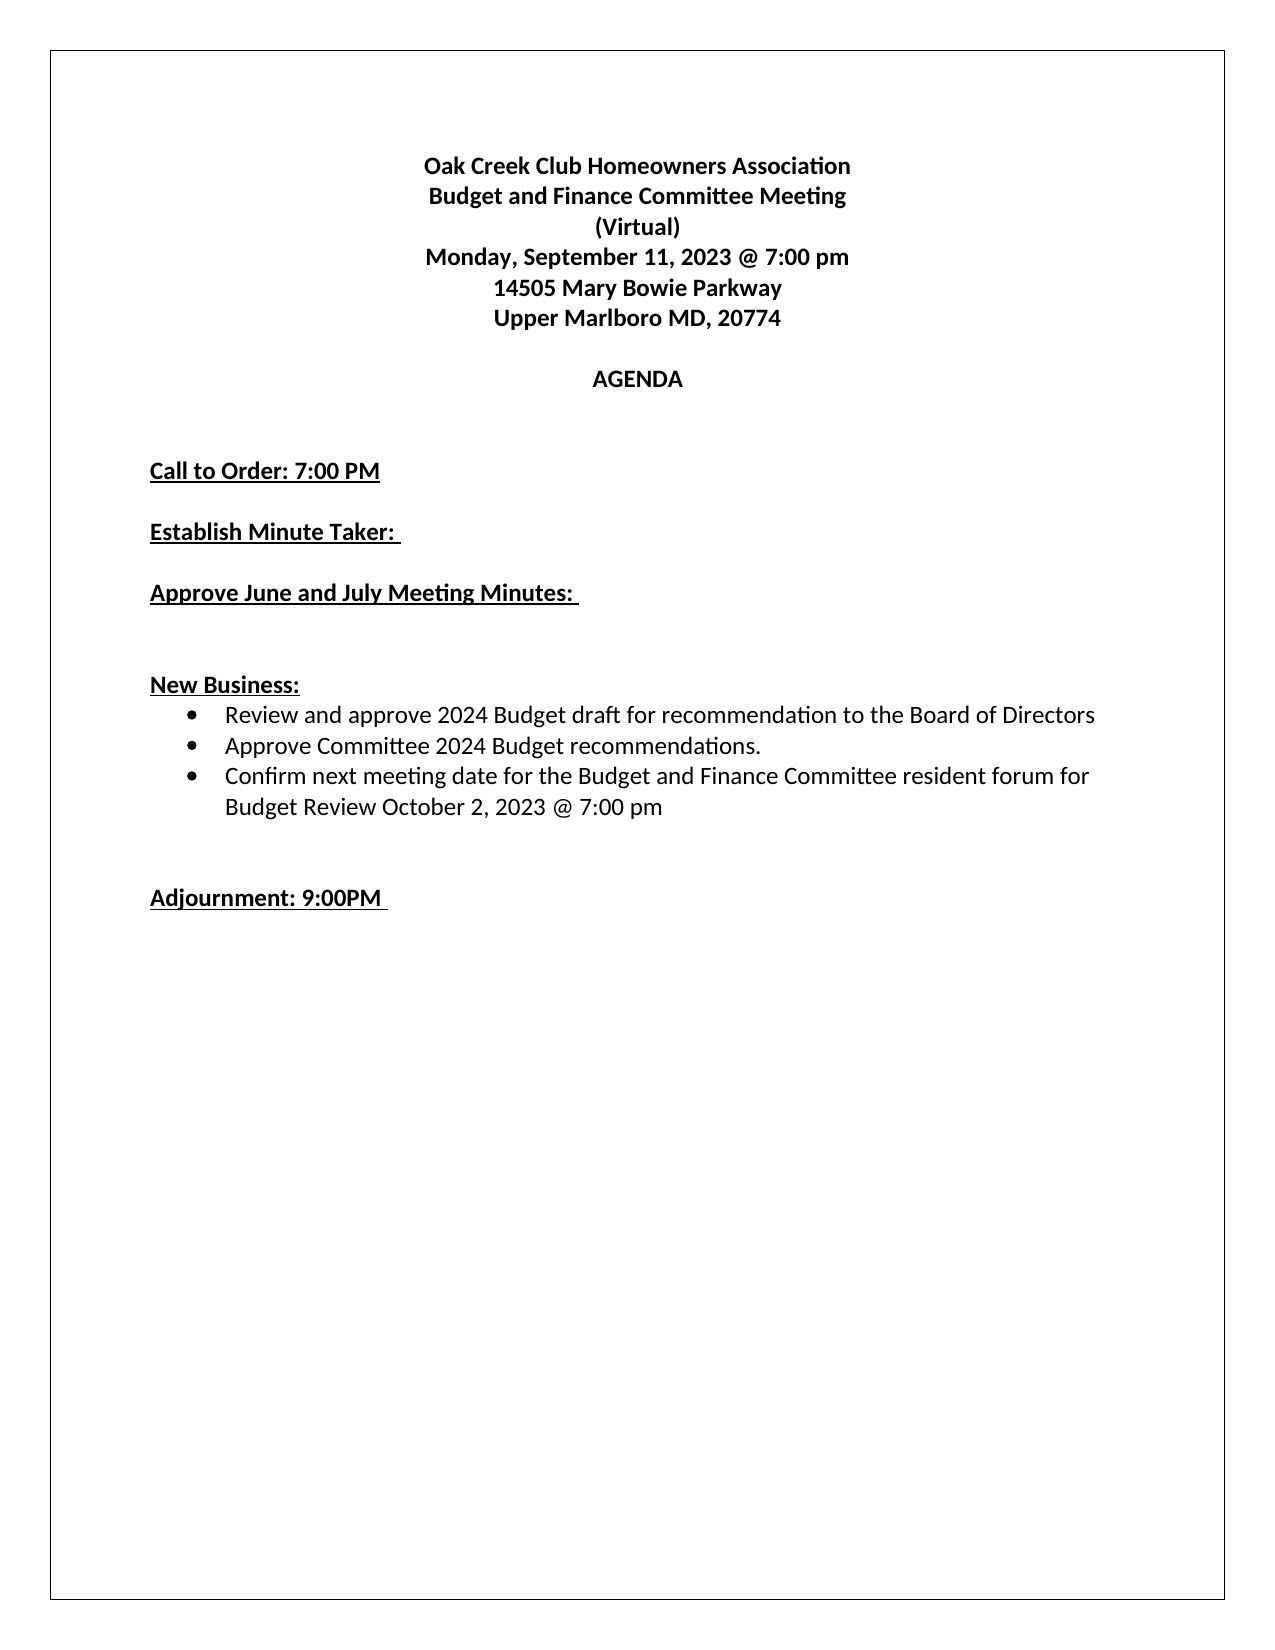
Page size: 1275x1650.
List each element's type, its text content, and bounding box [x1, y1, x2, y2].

list Approve Committee 2024 Budget recommendations. [187, 730, 1125, 760]
text Call to Order: 7:00 PM [150, 455, 1125, 486]
text Establish Minute Taker: [150, 516, 1125, 547]
text Monday, September 11, 2023 @ 7:00 pm [150, 242, 1125, 272]
list Confirm next meeting date for the Budget and Finance Committee resident forum for Budget Review October 2, 2023 @ 7:00 pm [187, 760, 1125, 821]
list Review and approve 2024 Budget draft for recommendation to the Board of Directors [187, 699, 1125, 730]
text Approve June and July Meeting Minutes: [150, 577, 1125, 608]
text Budget and Finance Committee Meeting (Virtual) [150, 181, 1125, 242]
text Upper Marlboro MD, 20774 [150, 303, 1125, 333]
text Adjournment: 9:00PM [150, 882, 1125, 913]
text 14505 Mary Bowie Parkway [150, 272, 1125, 303]
text New Business: [150, 669, 1125, 699]
text Oak Creek Club Homeowners Association [150, 150, 1125, 181]
text AGENDA [150, 364, 1125, 394]
